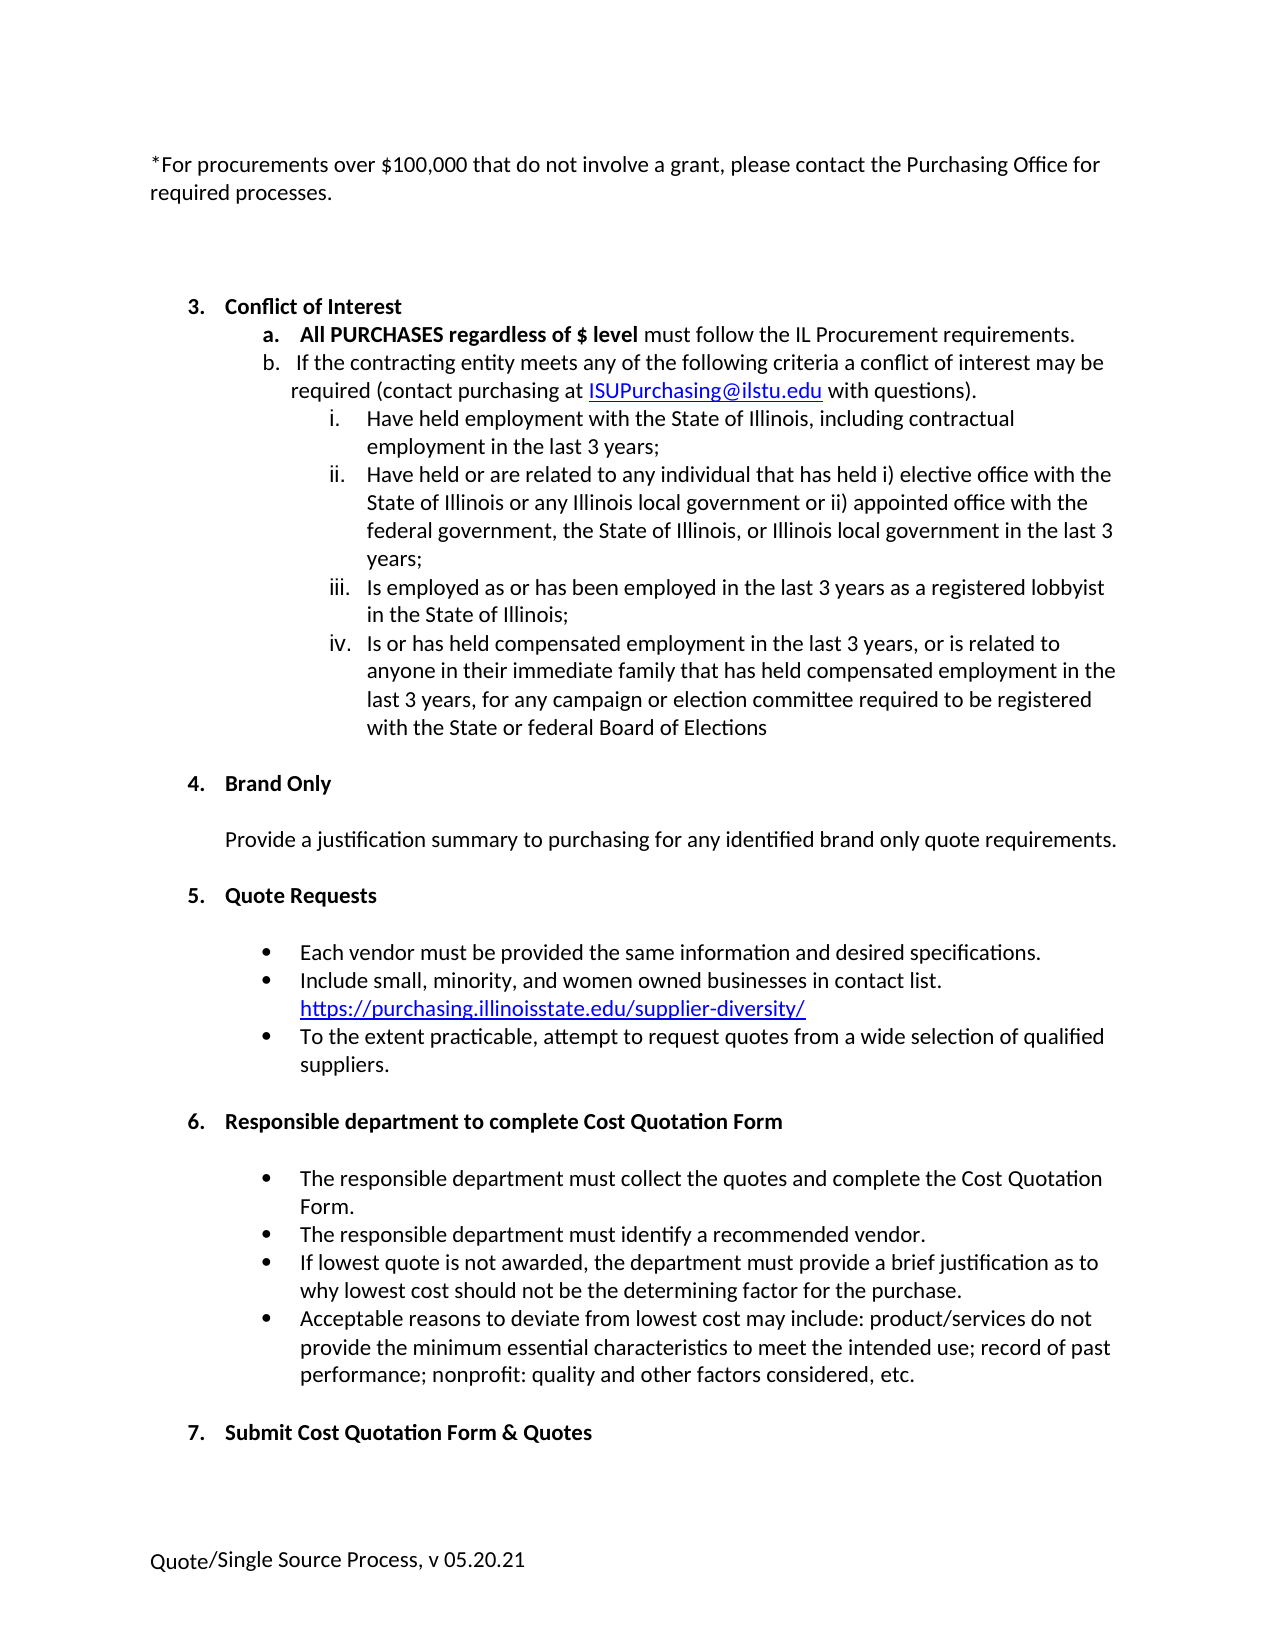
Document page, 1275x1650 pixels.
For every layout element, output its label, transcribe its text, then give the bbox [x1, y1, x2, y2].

list Submit Cost Quotation Form & Quotes [187, 1418, 1125, 1446]
list If lowest quote is not awarded, the department must provide a brief justification as to why lowest cost should not be the determining factor for the purchase. [262, 1248, 1125, 1304]
list Have held or are related to any individual that has held i) elective office with the State of Illinois or any Illinois local government or ii) appointed office with the federal government, the State of Illinois, or Illinois local government in the last 3 years; [329, 461, 1125, 573]
list Is or has held compensated employment in the last 3 years, or is related to anyone in their immediate family that has held compensated employment in the last 3 years, for any campaign or election committee required to be registered with the State or federal Board of Elections [329, 629, 1125, 741]
list The responsible department must identify a recommended vendor. [262, 1221, 1125, 1248]
list Quote Requests [187, 881, 1125, 909]
text *For procurements over $100,000 that do not involve a grant, please contact the Purchasing Office for required processes. [150, 150, 1125, 206]
list The responsible department must collect the quotes and complete the Cost Quotation Form. [262, 1164, 1125, 1221]
list Responsible department to complete Cost Quotation Form [187, 1107, 1125, 1135]
list Include small, minority, and women owned businesses in contact list. https://purchasing.illinoisstate.edu/supplier-diversity/ [262, 966, 1125, 1022]
list To the extent practicable, attempt to request quotes from a wide selection of qualified suppliers. [262, 1022, 1125, 1078]
list Each vendor must be provided the same information and desired specifications. [262, 938, 1125, 966]
list Conflict of Interest [187, 292, 1125, 320]
list Acceptable reasons to deviate from lowest cost may include: product/services do not provide the minimum essential characteristics to meet the intended use; record of past performance; nonprofit: quality and other factors considered, etc. [262, 1304, 1125, 1389]
list Brand Only [187, 769, 1125, 797]
list Provide a justification summary to purchasing for any identified brand only quote requirements. [225, 825, 1125, 853]
list Have held employment with the State of Illinois, including contractual employment in the last 3 years; [329, 404, 1125, 461]
list Is employed as or has been employed in the last 3 years as a registered lobbyist in the State of Illinois; [329, 573, 1125, 629]
list All PURCHASES regardless of $ level must follow the IL Procurement requirements. [262, 320, 1125, 348]
list If the contracting entity meets any of the following criteria a conflict of interest may be required (contact purchasing at ISUPurchasing@ilstu.edu with questions). [262, 348, 1125, 404]
